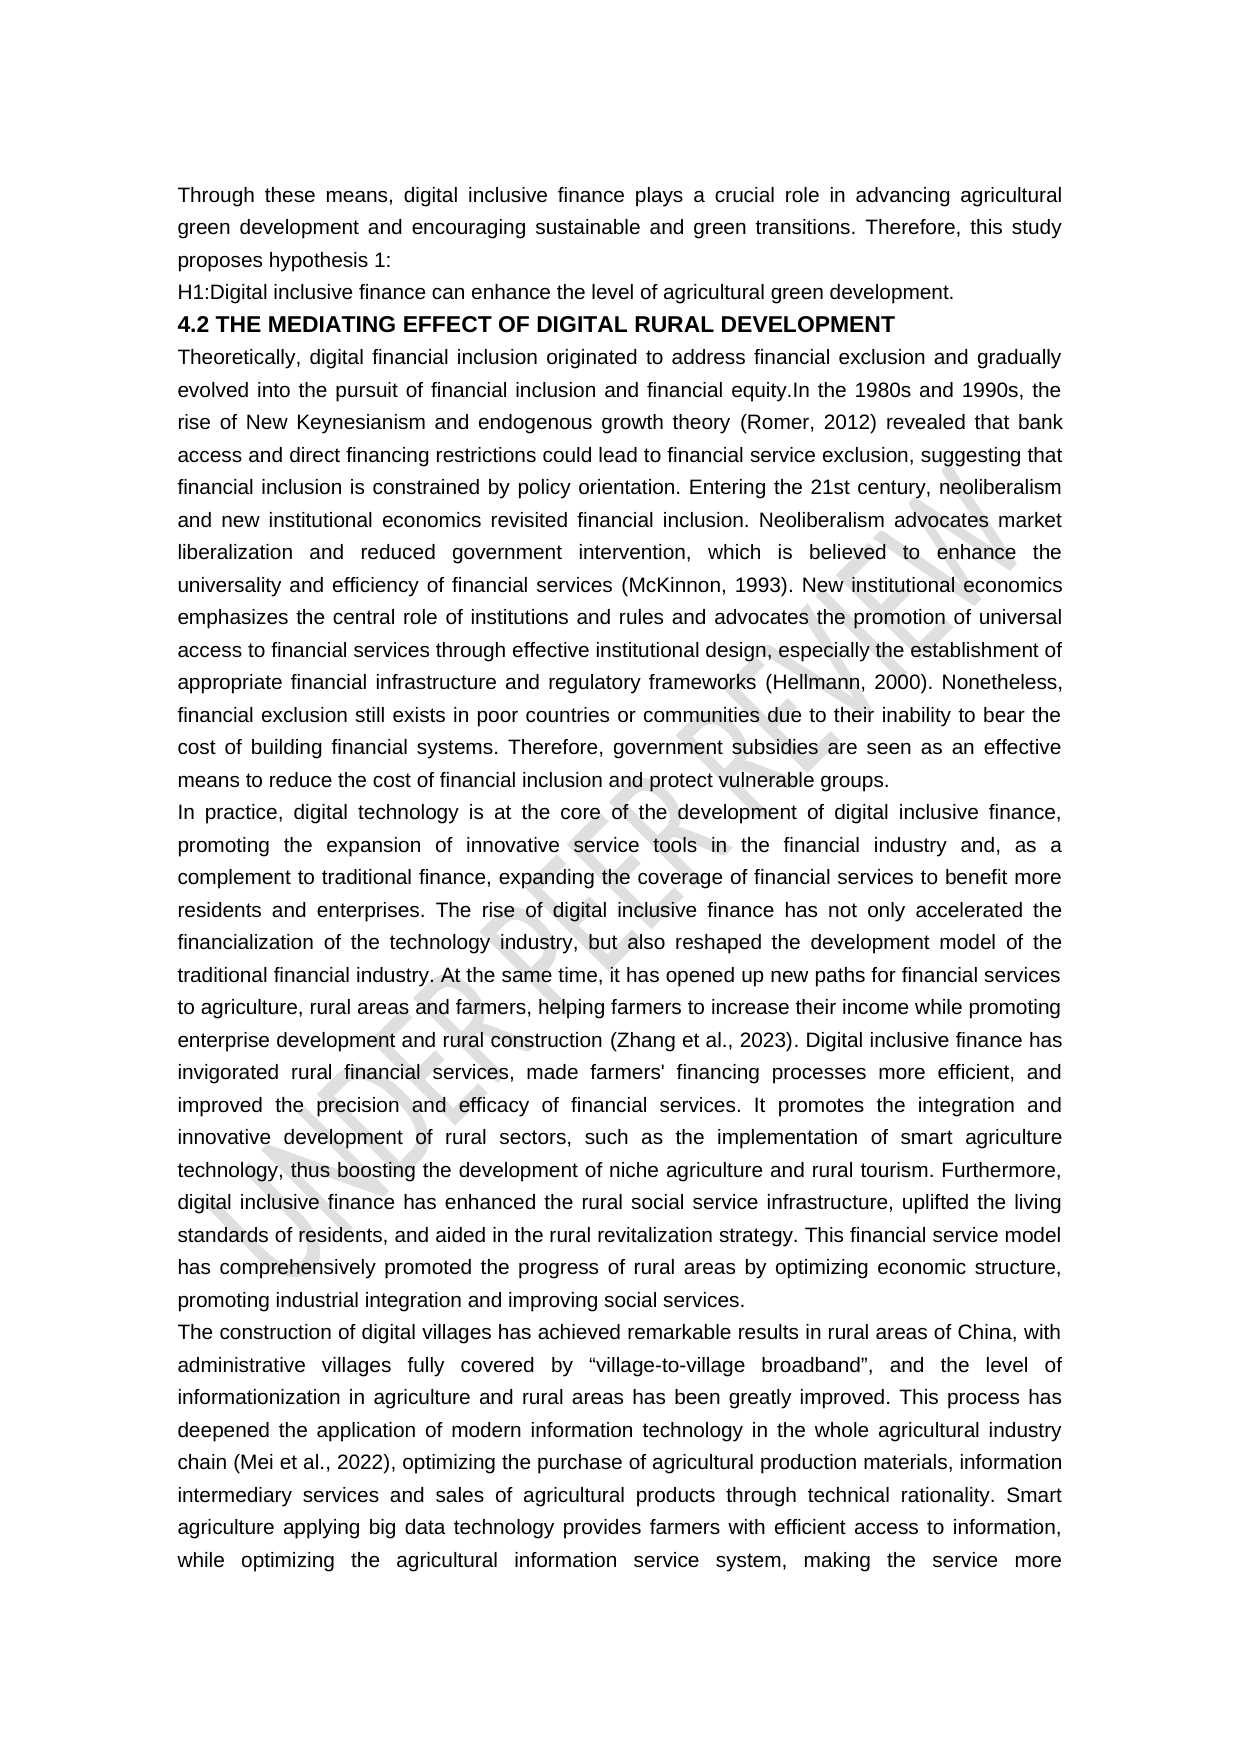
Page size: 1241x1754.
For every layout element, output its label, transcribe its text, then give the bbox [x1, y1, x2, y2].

text Theoretically, digital financial inclusion originated to address financial exclusion and gradually evolved into the pursuit of financial inclusion and financial equity.In the 1980s and 1990s, the rise of New Keynesianism and endogenous growth theory (Romer, 2012) revealed that bank access and direct financing restrictions could lead to financial service exclusion, suggesting that financial inclusion is constrained by policy orientation. Entering the 21st century, neoliberalism and new institutional economics revisited financial inclusion. Neoliberalism advocates market liberalization and reduced government intervention, which is believed to enhance the universality and efficiency of financial services (McKinnon, 1993). New institutional economics emphasizes the central role of institutions and rules and advocates the promotion of universal access to financial services through effective institutional design, especially the establishment of appropriate financial infrastructure and regulatory frameworks (Hellmann, 2000). Nonetheless, financial exclusion still exists in poor countries or communities due to their inability to bear the cost of building financial systems. Therefore, government subsidies are seen as an effective means to reduce the cost of financial inclusion and protect vulnerable groups. [177, 341, 1063, 796]
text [177, 1316, 1063, 1576]
text Through these means, digital inclusive finance plays a crucial role in advancing agricultural green development and encouraging sustainable and green transitions. Therefore, this study proposes hypothesis 1: [177, 178, 1063, 276]
text In practice, digital technology is at the core of the development of digital inclusive finance, promoting the expansion of innovative service tools in the financial industry and, as a complement to traditional finance, expanding the coverage of financial services to benefit more residents and enterprises. The rise of digital inclusive finance has not only accelerated the financialization of the technology industry, but also reshaped the development model of the traditional financial industry. At the same time, it has opened up new paths for financial services to agriculture, rural areas and farmers, helping farmers to increase their income while promoting enterprise development and rural construction (Zhang et al., 2023). Digital inclusive finance has invigorated rural financial services, made farmers' financing processes more efficient, and improved the precision and efficacy of financial services. It promotes the integration and innovative development of rural sectors, such as the implementation of smart agriculture technology, thus boosting the development of niche agriculture and rural tourism. Furthermore, digital inclusive finance has enhanced the rural social service infrastructure, uplifted the living standards of residents, and aided in the rural revitalization strategy. This financial service model has comprehensively promoted the progress of rural areas by optimizing economic structure, promoting industrial integration and improving social services. [177, 796, 1063, 1316]
text H1:Digital inclusive finance can enhance the level of agricultural green development. [177, 276, 1063, 308]
text 4.2 The mediating effect of digital rural development [177, 308, 1063, 341]
